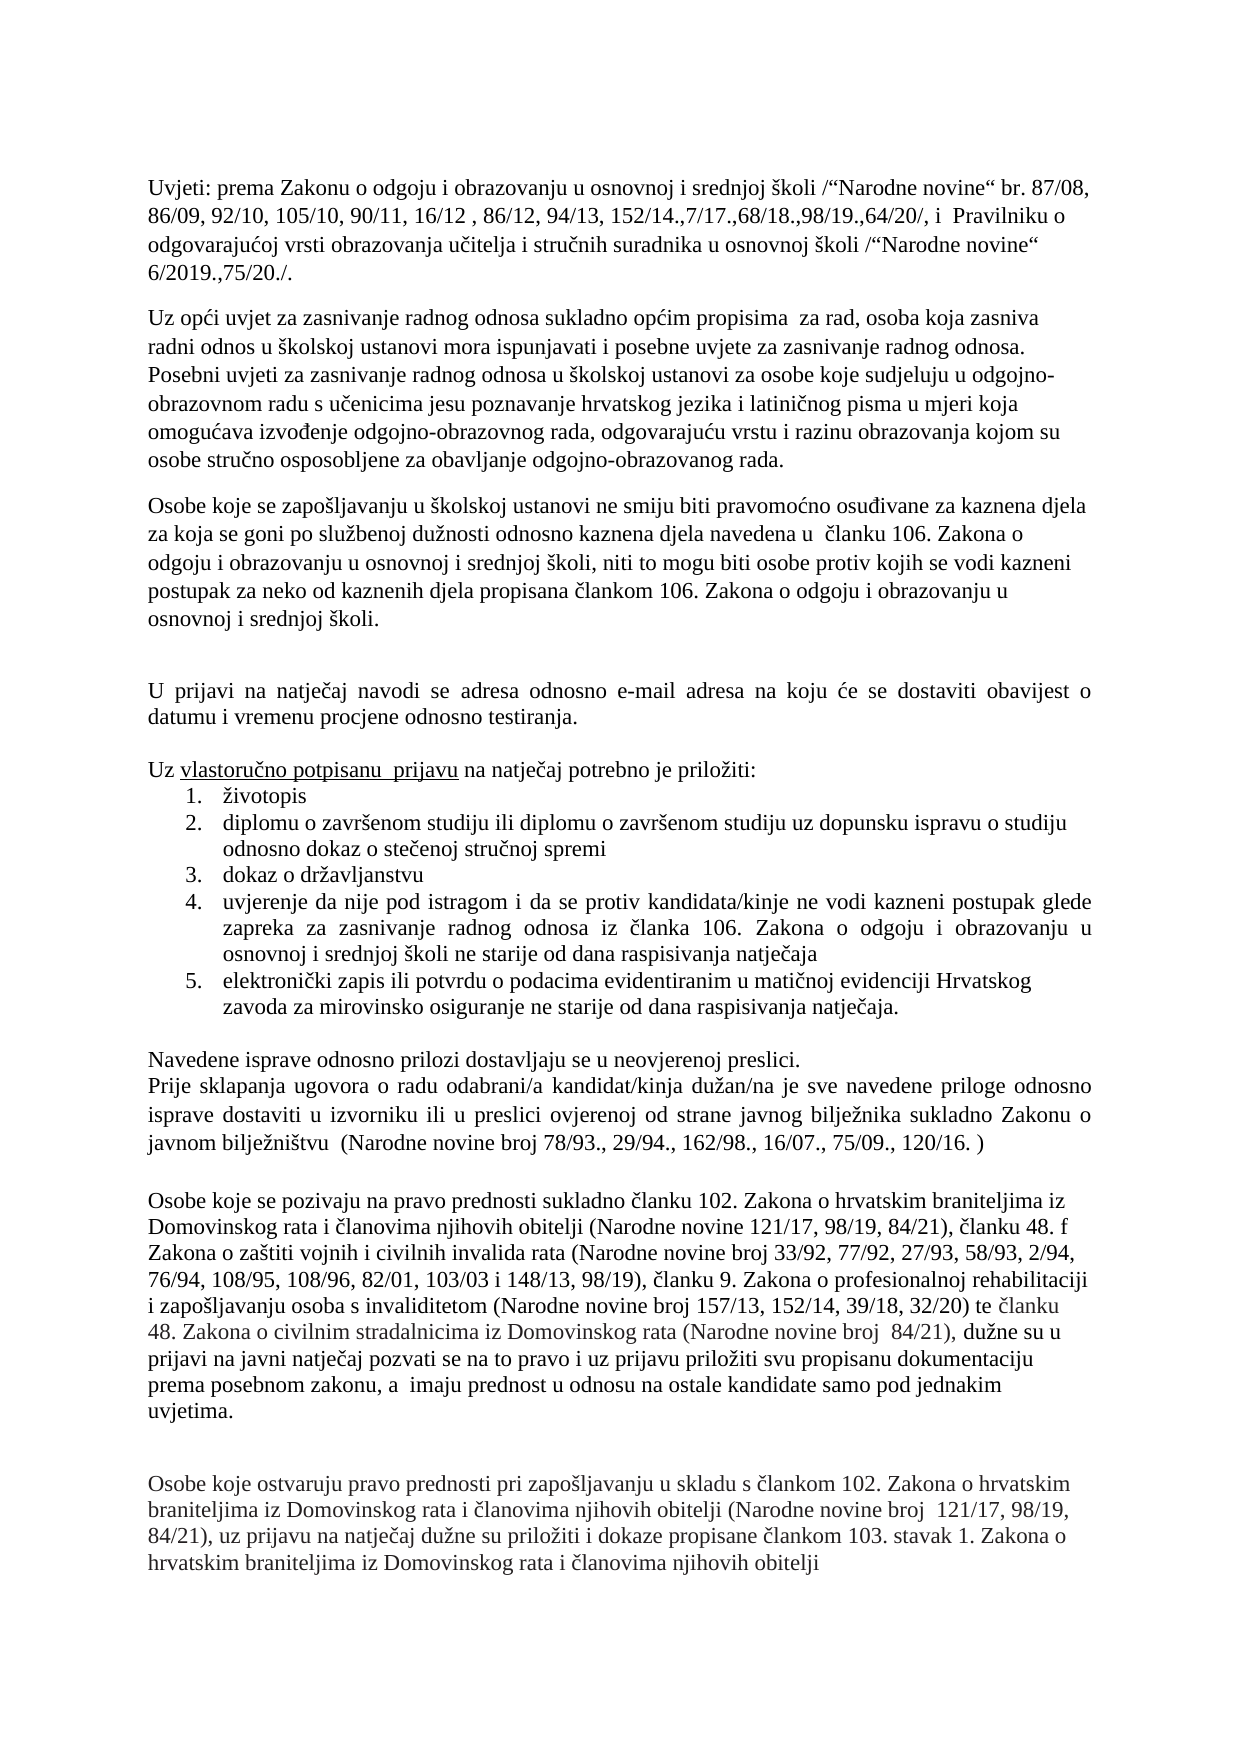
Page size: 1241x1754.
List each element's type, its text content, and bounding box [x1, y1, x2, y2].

text Uz vlastoručno potpisanu prijavu na natječaj potrebno je priložiti: [148, 756, 1093, 782]
text Osobe koje se pozivaju na pravo prednosti sukladno članku 102. Zakona o hrvatskim braniteljima iz Domovinskog rata i članovima njihovih obitelji (Narodne novine 121/17, 98/19, 84/21), članku 48. f Zakona o zaštiti vojnih i civilnih invalida rata (Narodne novine broj 33/92, 77/92, 27/93, 58/93, 2/94, 76/94, 108/95, 108/96, 82/01, 103/03 i 148/13, 98/19), članku 9. Zakona o profesionalnoj rehabilitaciji i zapošljavanju osoba s invaliditetom (Narodne novine broj 157/13, 152/14, 39/18, 32/20) te članku 48. Zakona o civilnim stradalnicima iz Domovinskog rata (Narodne novine broj 84/21), dužne su u prijavi na javni natječaj pozvati se na to pravo i uz prijavu priložiti svu propisanu dokumentaciju prema posebnom zakonu, a imaju prednost u odnosu na ostale kandidate samo pod jednakim uvjetima. [148, 1187, 1093, 1424]
text Navedene isprave odnosno prilozi dostavljaju se u neovjerenoj preslici. [148, 1046, 1093, 1072]
list diplomu o završenom studiju ili diplomu o završenom studiju uz dopunsku ispravu o studiju odnosno dokaz o stečenoj stručnoj spremi [185, 809, 1093, 861]
text U prijavi na natječaj navodi se adresa odnosno e-mail adresa na koju će se dostaviti obavijest o datumu i vremenu procjene odnosno testiranja. [148, 677, 1093, 729]
text Osobe koje ostvaruju pravo prednosti pri zapošljavanju u skladu s člankom 102. Zakona o hrvatskim braniteljima iz Domovinskog rata i članovima njihovih obitelji (Narodne novine broj 121/17, 98/19, 84/21), uz prijavu na natječaj dužne su priložiti i dokaze propisane člankom 103. stavak 1. Zakona o hrvatskim braniteljima iz Domovinskog rata i članovima njihovih obitelji [148, 1470, 1093, 1575]
list uvjerenje da nije pod istragom i da se protiv kandidata/kinje ne vodi kazneni postupak glede zapreka za zasnivanje radnog odnosa iz članka 106. Zakona o odgoju i obrazovanju u osnovnoj i srednjoj školi ne starije od dana raspisivanja natječaja [185, 888, 1093, 967]
text Osobe koje se zapošljavanju u školskoj ustanovi ne smiju biti pravomoćno osuđivane za kaznena djela za koja se goni po službenoj dužnosti odnosno kaznena djela navedena u članku 106. Zakona o odgoju i obrazovanju u osnovnoj i srednjoj školi, niti to mogu biti osobe protiv kojih se vodi kazneni postupak za neko od kaznenih djela propisana člankom 106. Zakona o odgoju i obrazovanju u osnovnoj i srednjoj školi. [148, 492, 1093, 632]
text Uvjeti: prema Zakonu o odgoju i obrazovanju u osnovnoj i srednjoj školi /“Narodne novine“ br. 87/08, 86/09, 92/10, 105/10, 90/11, 16/12 , 86/12, 94/13, 152/14.,7/17.,68/18.,98/19.,64/20/, i Pravilniku o odgovarajućoj vrsti obrazovanja učitelja i stručnih suradnika u osnovnoj školi /“Narodne novine“ 6/2019.,75/20./. [148, 174, 1093, 286]
list dokaz o državljanstvu [185, 861, 1093, 888]
text Uz opći uvjet za zasnivanje radnog odnosa sukladno općim propisima za rad, osoba koja zasniva radni odnos u školskoj ustanovi mora ispunjavati i posebne uvjete za zasnivanje radnog odnosa. Posebni uvjeti za zasnivanje radnog odnosa u školskoj ustanovi za osobe koje sudjeluju u odgojno-obrazovnom radu s učenicima jesu poznavanje hrvatskog jezika i latiničnog pisma u mjeri koja omogućava izvođenje odgojno-obrazovnog rada, odgovarajuću vrstu i razinu obrazovanja kojom su osobe stručno osposobljene za obavljanje odgojno-obrazovanog rada. [148, 304, 1093, 473]
text Prije sklapanja ugovora o radu odabrani/a kandidat/kinja dužan/na je sve navedene priloge odnosno isprave dostaviti u izvorniku ili u preslici ovjerenoj od strane javnog bilježnika sukladno Zakonu o javnom bilježništvu (Narodne novine broj 78/93., 29/94., 162/98., 16/07., 75/09., 120/16. ) [148, 1072, 1093, 1155]
list elektronički zapis ili potvrdu o podacima evidentiranim u matičnoj evidenciji Hrvatskog zavoda za mirovinsko osiguranje ne starije od dana raspisivanja natječaja. [185, 967, 1093, 1019]
list životopis [185, 782, 1093, 809]
